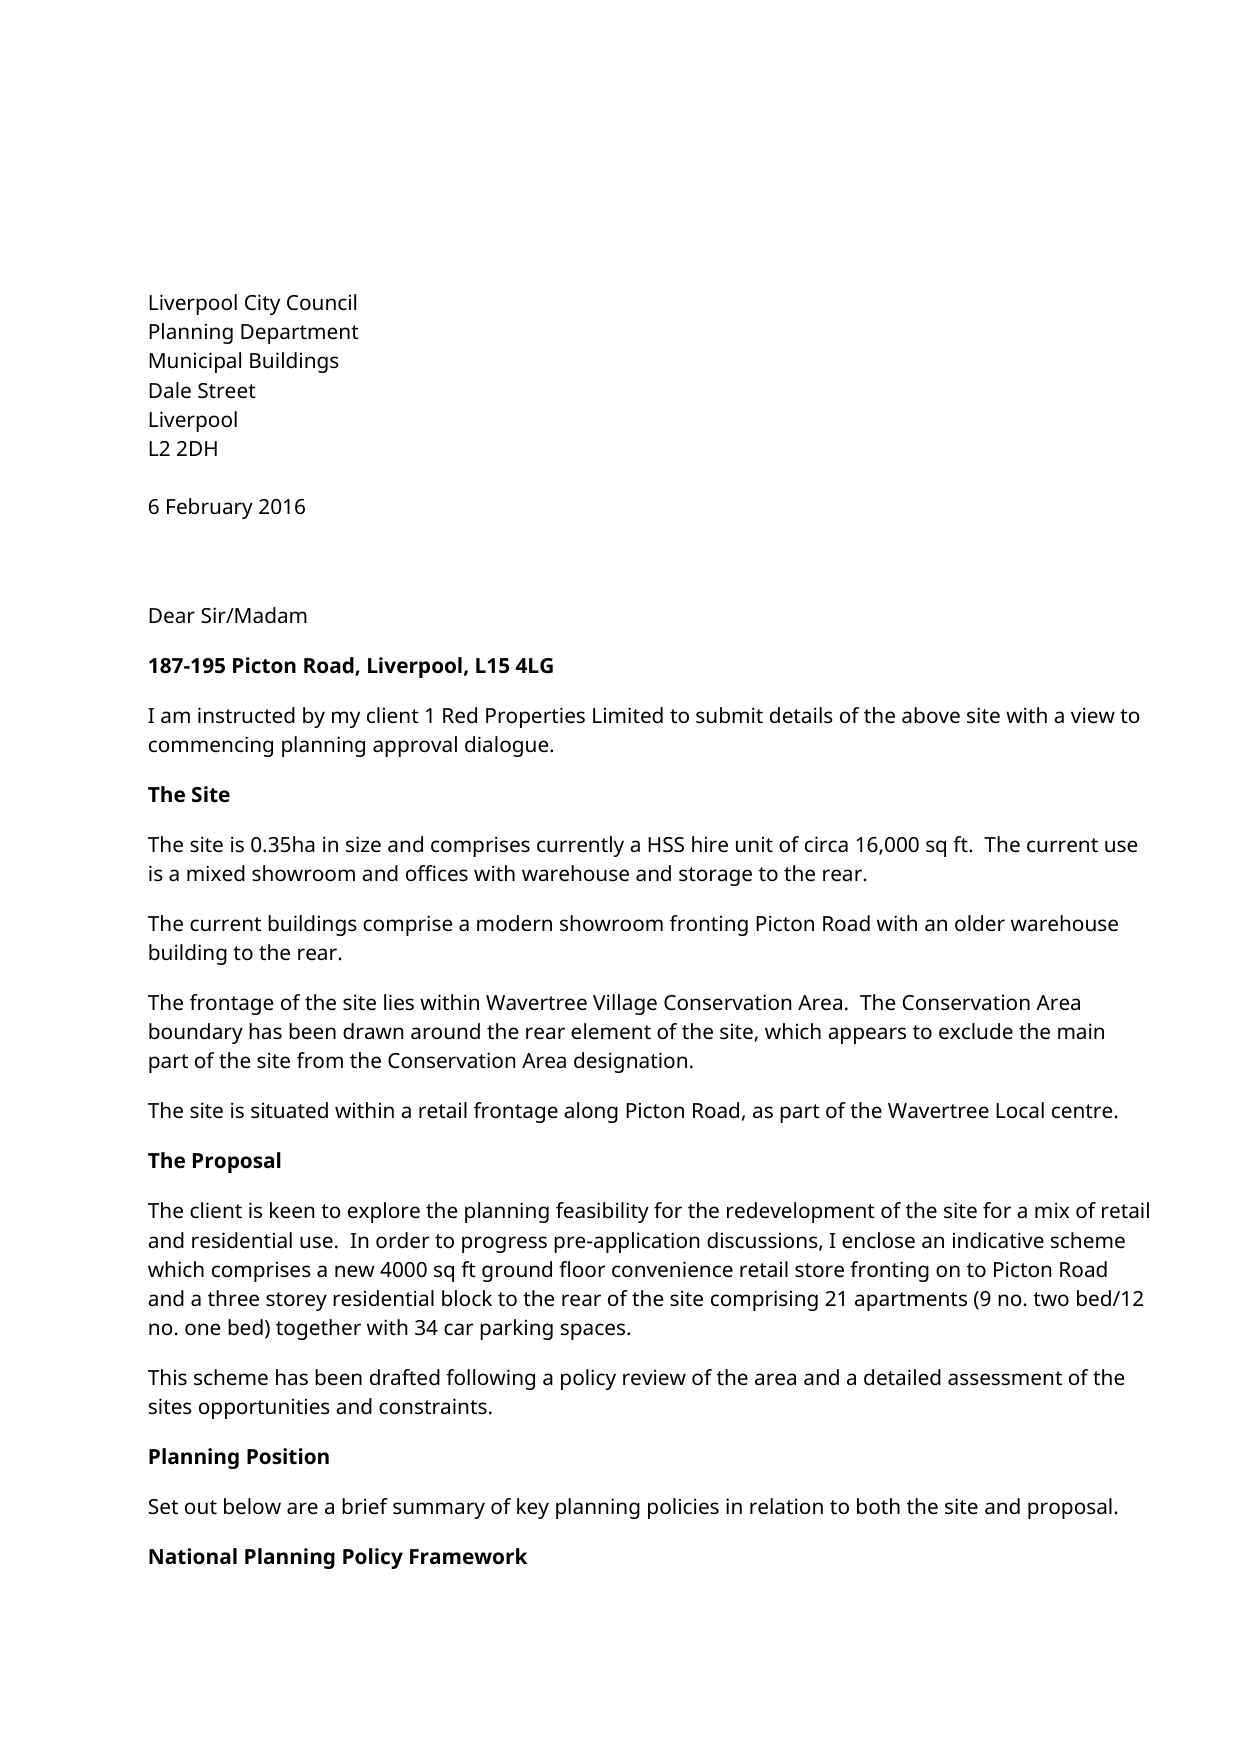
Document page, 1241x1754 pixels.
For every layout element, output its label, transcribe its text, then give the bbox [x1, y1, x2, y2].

table_header Liverpool City Council Planning Department Municipal Buildings Dale Street Liverpool L2 2DH [148, 287, 1093, 491]
text The frontage of the site lies within Wavertree Village Conservation Area. The Conservation Area boundary has been drawn around the rear element of the site, which appears to exclude the main part of the site from the Conservation Area designation. [148, 987, 1152, 1075]
text Set out below are a brief summary of key planning policies in relation to both the site and proposal. [148, 1491, 1152, 1521]
text The current buildings comprise a modern showroom fronting Picton Road with an older warehouse building to the rear. [148, 908, 1152, 966]
text I am instructed by my client 1 Red Properties Limited to submit details of the above site with a view to commencing planning approval dialogue. [148, 700, 1152, 758]
text The site is 0.35ha in size and comprises currently a HSS hire unit of circa 16,000 sq ft. The current use is a mixed showroom and offices with warehouse and storage to the rear. [148, 829, 1152, 887]
text The Site [148, 779, 1152, 808]
table_cell 6 February 2016 [148, 491, 1093, 521]
text The site is situated within a retail frontage along Picton Road, as part of the Wavertree Local centre. [148, 1096, 1152, 1125]
text The Proposal [148, 1146, 1152, 1175]
text 187-195 Picton Road, Liverpool, L15 4LG [148, 650, 1152, 679]
text This scheme has been drafted following a policy review of the area and a detailed assessment of the sites opportunities and constraints. [148, 1362, 1152, 1421]
text National Planning Policy Framework [148, 1541, 1152, 1571]
text The client is keen to explore the planning feasibility for the redevelopment of the site for a mix of retail and residential use. In order to progress pre-application discussions, I enclose an indicative scheme which comprises a new 4000 sq ft ground floor convenience retail store fronting on to Picton Road and a three storey residential block to the rear of the site comprising 21 apartments (9 no. two bed/12 no. one bed) together with 34 car parking spaces. [148, 1196, 1152, 1341]
text Planning Position [148, 1441, 1152, 1471]
text Dear Sir/Madam [148, 600, 1152, 629]
